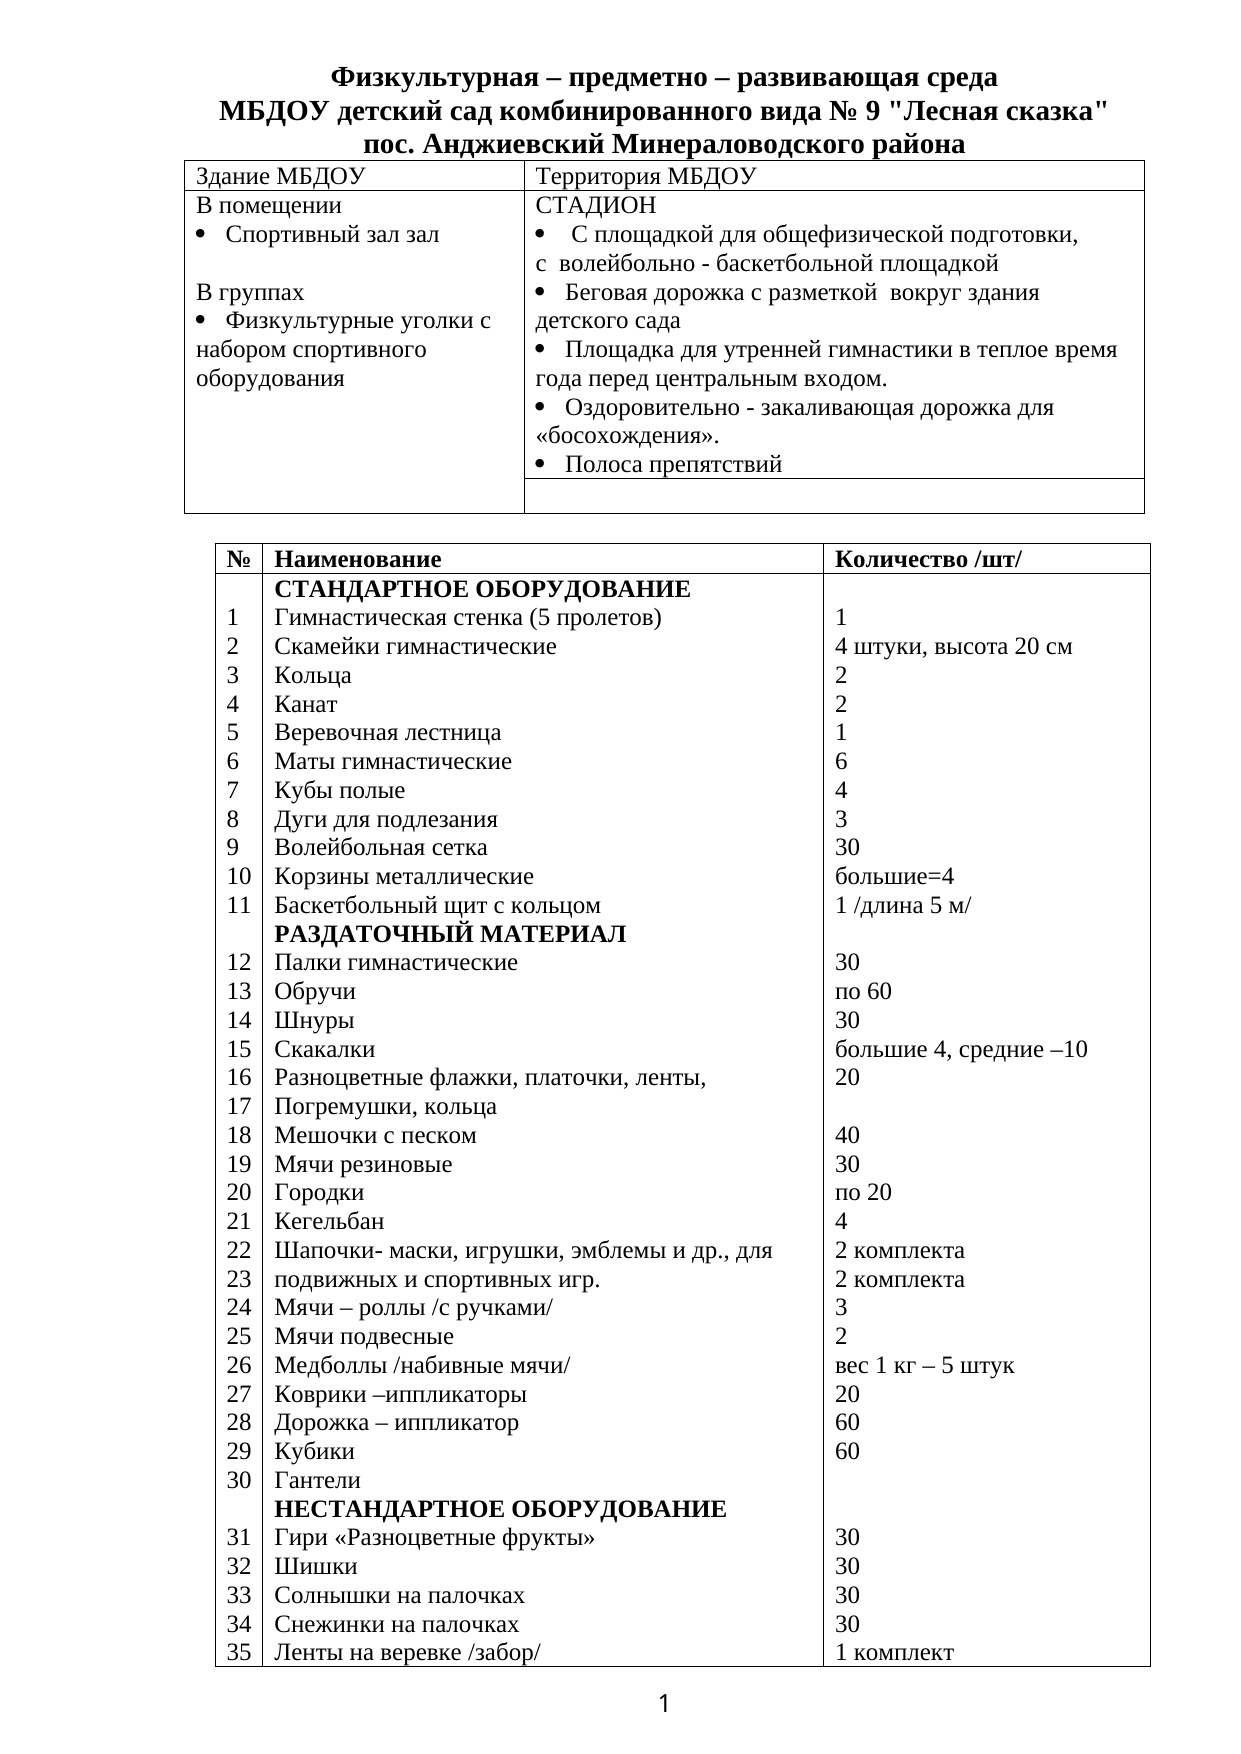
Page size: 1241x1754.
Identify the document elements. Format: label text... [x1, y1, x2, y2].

table_header Территория МБДОУ [525, 161, 1144, 189]
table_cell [824, 574, 1150, 1666]
text МБДОУ детский сад комбинированного вида № 9 "Лесная сказка" [177, 93, 1152, 126]
table_header № [216, 544, 262, 573]
text пос. Анджиевский Минераловодского района [177, 126, 1152, 160]
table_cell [263, 574, 823, 1666]
table_header Количество /шт/ [824, 544, 1150, 573]
text Физкультурная – предметно – развивающая среда [177, 59, 1152, 93]
table_cell СТАДИОН С площадкой для общефизической подготовки, с волейбольно - баскетбольной площадкой Беговая дорожка с разметкой вокруг здания детского сада Площадка для утренней гимнастики в теплое время года перед центральным входом. Оздоровительно - закаливающая дорожка для «босохождения». Полоса препятствий [525, 191, 1144, 478]
table_header Здание МБДОУ [185, 161, 524, 189]
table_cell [216, 574, 262, 1666]
table_cell В помещении Спортивный зал зал В группах Физкультурные уголки с набором спортивного оборудования [185, 191, 524, 513]
table_header Наименование [263, 544, 823, 573]
table_cell [525, 479, 1144, 513]
